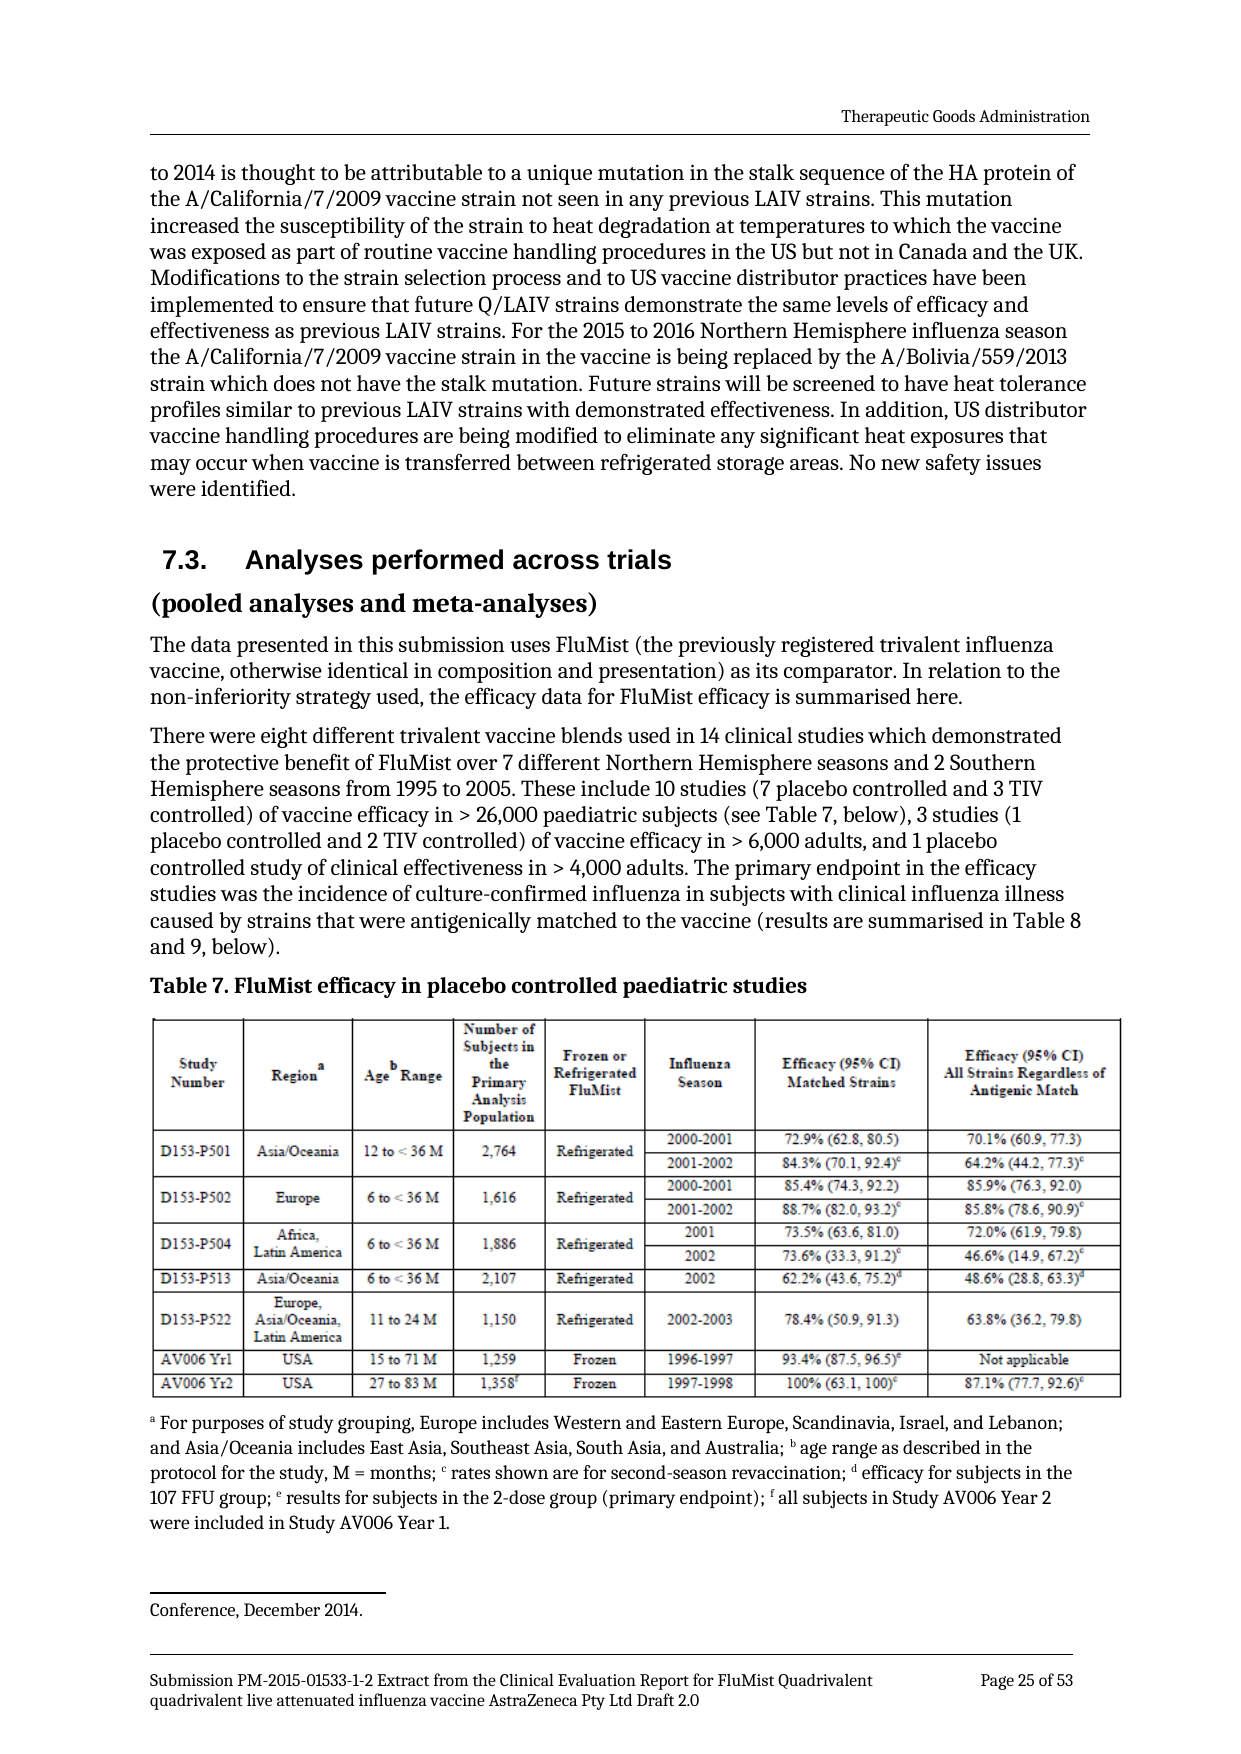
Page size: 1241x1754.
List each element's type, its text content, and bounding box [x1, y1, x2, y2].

title Table 7. FluMist efficacy in placebo controlled paediatric studies [150, 973, 1090, 999]
subtitle Analyses performed across trials [162, 544, 1090, 575]
text There were eight different trivalent vaccine blends used in 14 clinical studies which demonstrated the protective benefit of FluMist over 7 different Northern Hemisphere seasons and 2 Southern Hemisphere seasons from 1995 to 2005. These include 10 studies (7 placebo controlled and 3 TIV controlled) of vaccine efficacy in > 26,000 paediatric subjects (see Table 7, below), 3 studies (1 placebo controlled and 2 TIV controlled) of vaccine efficacy in > 6,000 adults, and 1 placebo controlled study of clinical effectiveness in > 4,000 adults. The primary endpoint in the efficacy studies was the incidence of culture-confirmed influenza in subjects with clinical influenza illness caused by strains that were antigenically matched to the vaccine (results are summarised in Table 8 and 9, below). [150, 723, 1090, 960]
text The data presented in this submission uses FluMist (the previously registered trivalent influenza vaccine, otherwise identical in composition and presentation) as its comparator. In relation to the non-inferiority strategy used, the efficacy data for FluMist efficacy is summarised here. [150, 631, 1090, 710]
text a For purposes of study grouping, Europe includes Western and Eastern Europe, Scandinavia, Israel, and Lebanon; and Asia/Oceania includes East Asia, Southeast Asia, South Asia, and Australia; b age range as described in the protocol for the study, M = months; c rates shown are for second-season revaccination; d efficacy for subjects in the 107 FFU group; e results for subjects in the 2-dose group (primary endpoint); f all subjects in Study AV006 Year 2 were included in Study AV006 Year 1. [150, 1410, 1090, 1535]
text (pooled analyses and meta-analyses) [150, 588, 1090, 619]
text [150, 160, 1090, 502]
